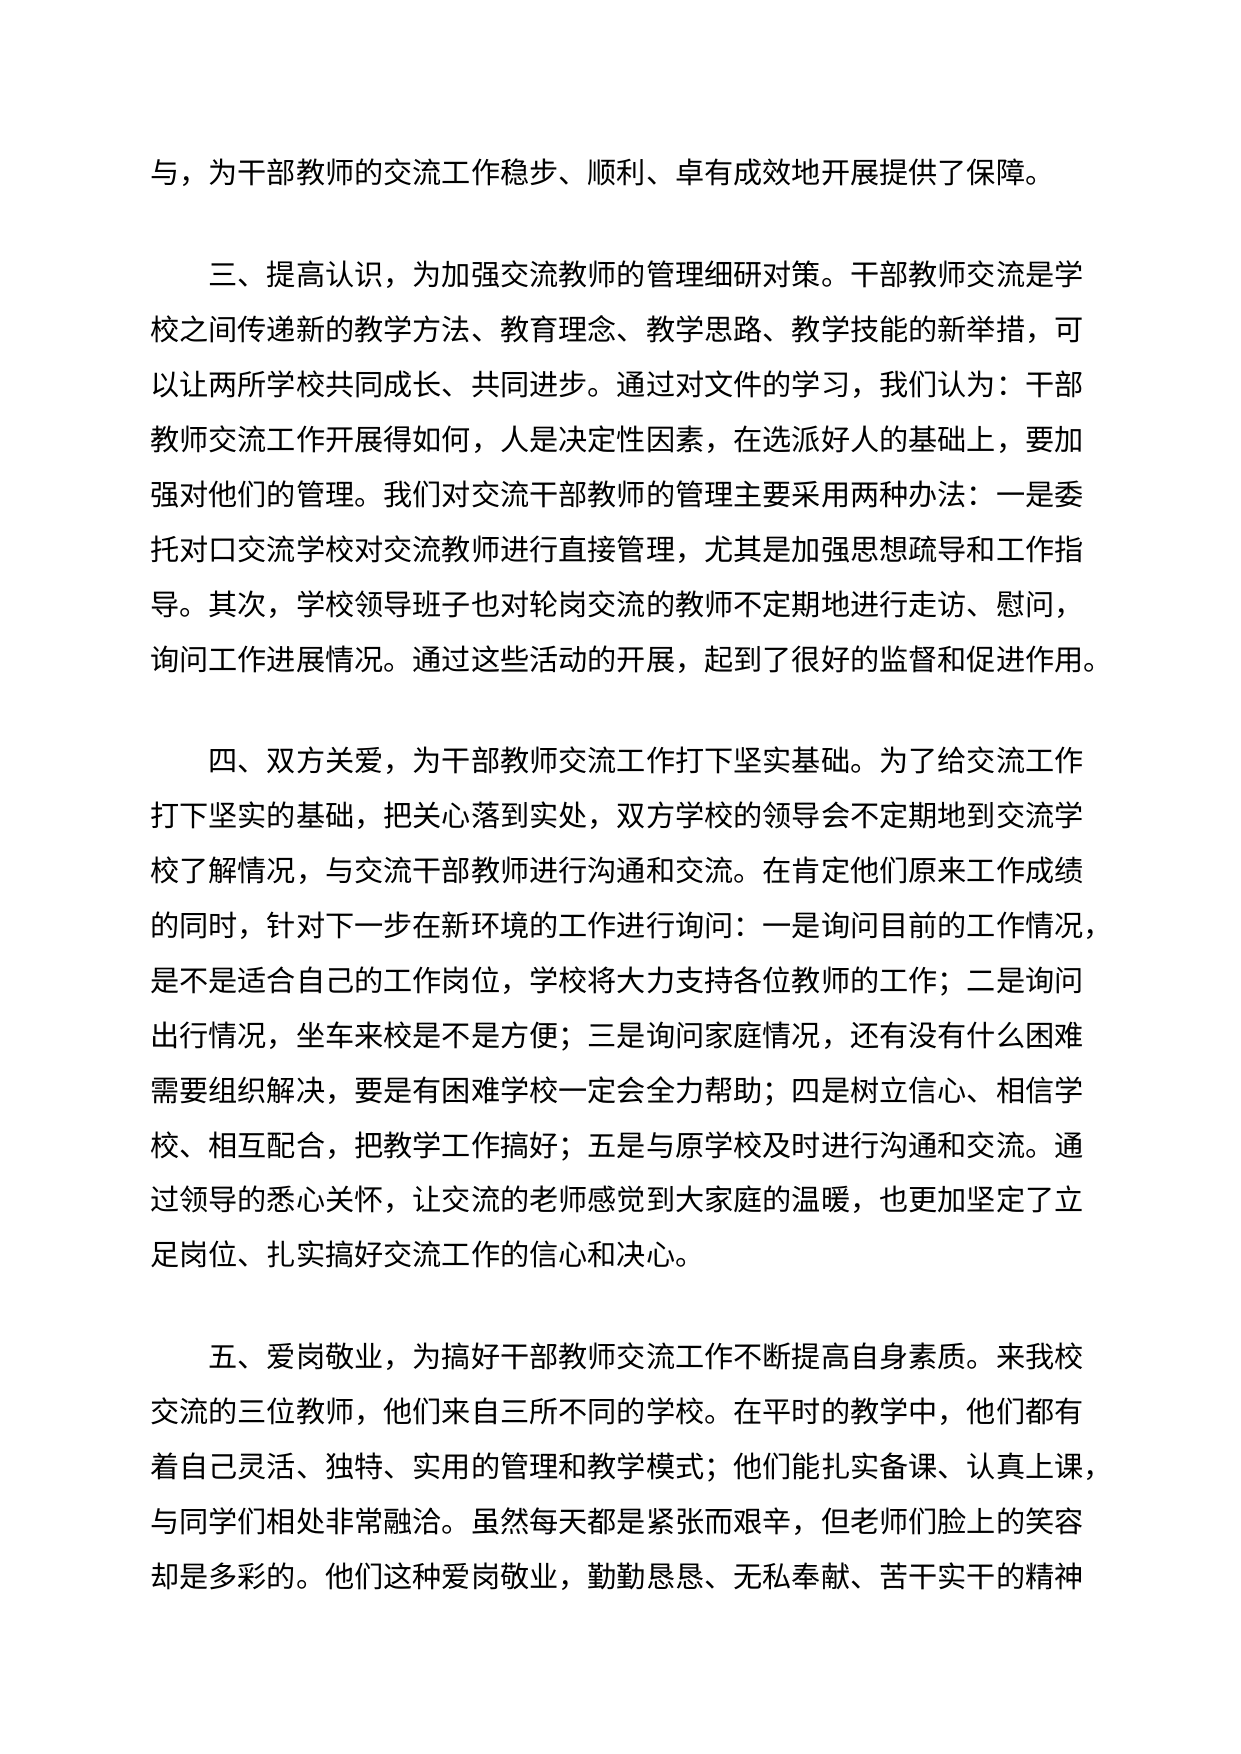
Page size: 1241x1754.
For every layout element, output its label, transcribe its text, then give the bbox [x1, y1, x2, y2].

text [150, 150, 1090, 192]
text 四、双方关爱，为干部教师交流工作打下坚实基础。为了给交流工作打下坚实的基础，把关心落到实处，双方学校的领导会不定期地到交流学校了解情况，与交流干部教师进行沟通和交流。在肯定他们原来工作成绩的同时，针对下一步在新环境的工作进行询问：一是询问目前的工作情况，是不是适合自己的工作岗位，学校将大力支持各位教师的工作；二是询问出行情况，坐车来校是不是方便；三是询问家庭情况，还有没有什么困难需要组织解决，要是有困难学校一定会全力帮助；四是树立信心、相信学校、相互配合，把教学工作搞好；五是与原学校及时进行沟通和交流。通过领导的悉心关怀，让交流的老师感觉到大家庭的温暖，也更加坚定了立足岗位、扎实搞好交流工作的信心和决心。 [150, 738, 1090, 1274]
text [150, 1334, 1090, 1596]
text 三、提高认识，为加强交流教师的管理细研对策。干部教师交流是学校之间传递新的教学方法、教育理念、教学思路、教学技能的新举措，可以让两所学校共同成长、共同进步。通过对文件的学习，我们认为：干部教师交流工作开展得如何，人是决定性因素，在选派好人的基础上，要加强对他们的管理。我们对交流干部教师的管理主要采用两种办法：一是委托对口交流学校对交流教师进行直接管理，尤其是加强思想疏导和工作指导。其次，学校领导班子也对轮岗交流的教师不定期地进行走访、慰问，询问工作进展情况。通过这些活动的开展，起到了很好的监督和促进作用。 [150, 252, 1090, 678]
